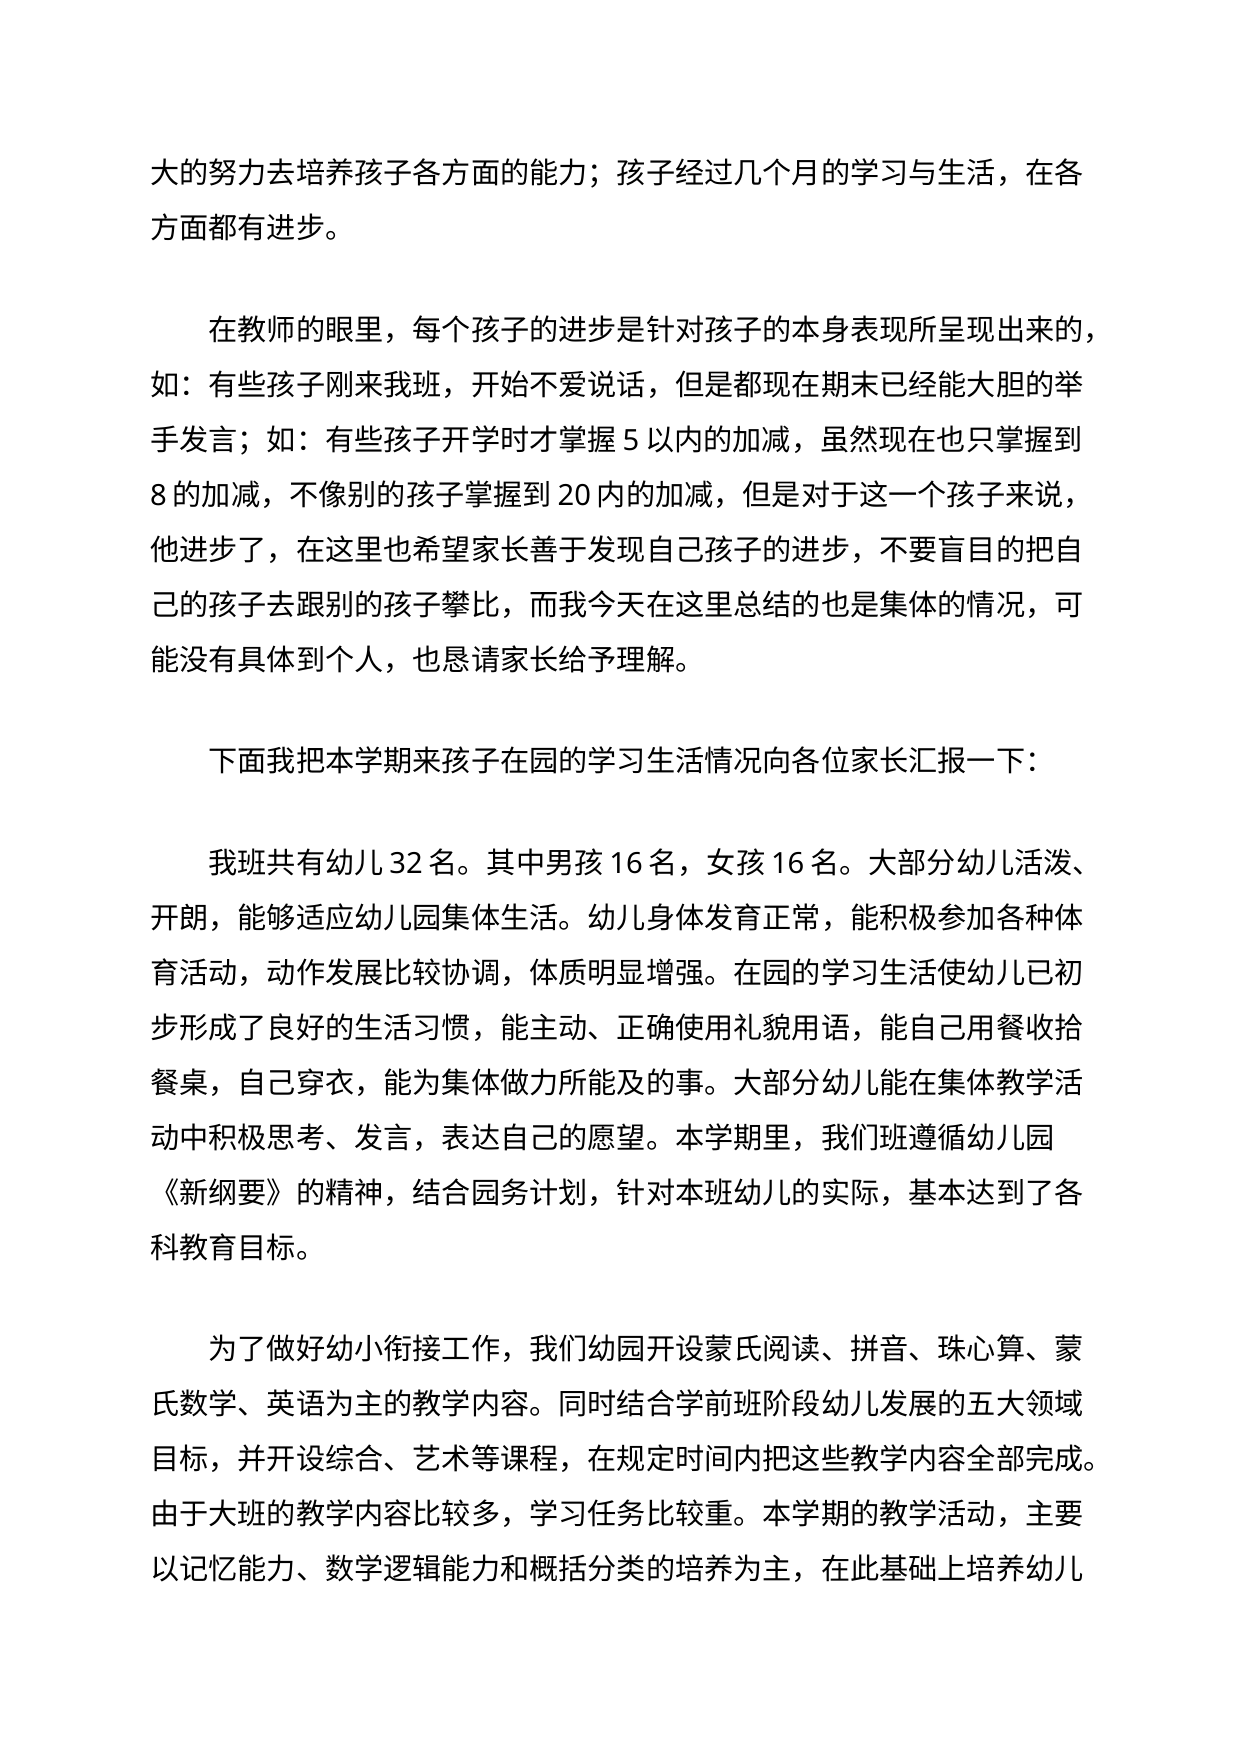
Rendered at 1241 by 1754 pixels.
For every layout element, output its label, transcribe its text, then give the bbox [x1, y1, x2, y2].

text 在教师的眼里，每个孩子的进步是针对孩子的本身表现所呈现出来的，如：有些孩子刚来我班，开始不爱说话，但是都现在期末已经能大胆的举手发言；如：有些孩子开学时才掌握5以内的加减，虽然现在也只掌握到8的加减，不像别的孩子掌握到20内的加减，但是对于这一个孩子来说，他进步了，在这里也希望家长善于发现自己孩子的进步，不要盲目的把自己的孩子去跟别的孩子攀比，而我今天在这里总结的也是集体的情况，可能没有具体到个人，也恳请家长给予理解。 [150, 307, 1090, 678]
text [150, 150, 1090, 247]
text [150, 1326, 1090, 1588]
text 下面我把本学期来孩子在园的学习生活情况向各位家长汇报一下： [150, 738, 1090, 780]
text 我班共有幼儿32名。其中男孩16名，女孩16名。大部分幼儿活泼、开朗，能够适应幼儿园集体生活。幼儿身体发育正常，能积极参加各种体育活动，动作发展比较协调，体质明显增强。在园的学习生活使幼儿已初步形成了良好的生活习惯，能主动、正确使用礼貌用语，能自己用餐收拾餐桌，自己穿衣，能为集体做力所能及的事。大部分幼儿能在集体教学活动中积极思考、发言，表达自己的愿望。本学期里，我们班遵循幼儿园《新纲要》的精神，结合园务计划，针对本班幼儿的实际，基本达到了各科教育目标。 [150, 840, 1090, 1266]
